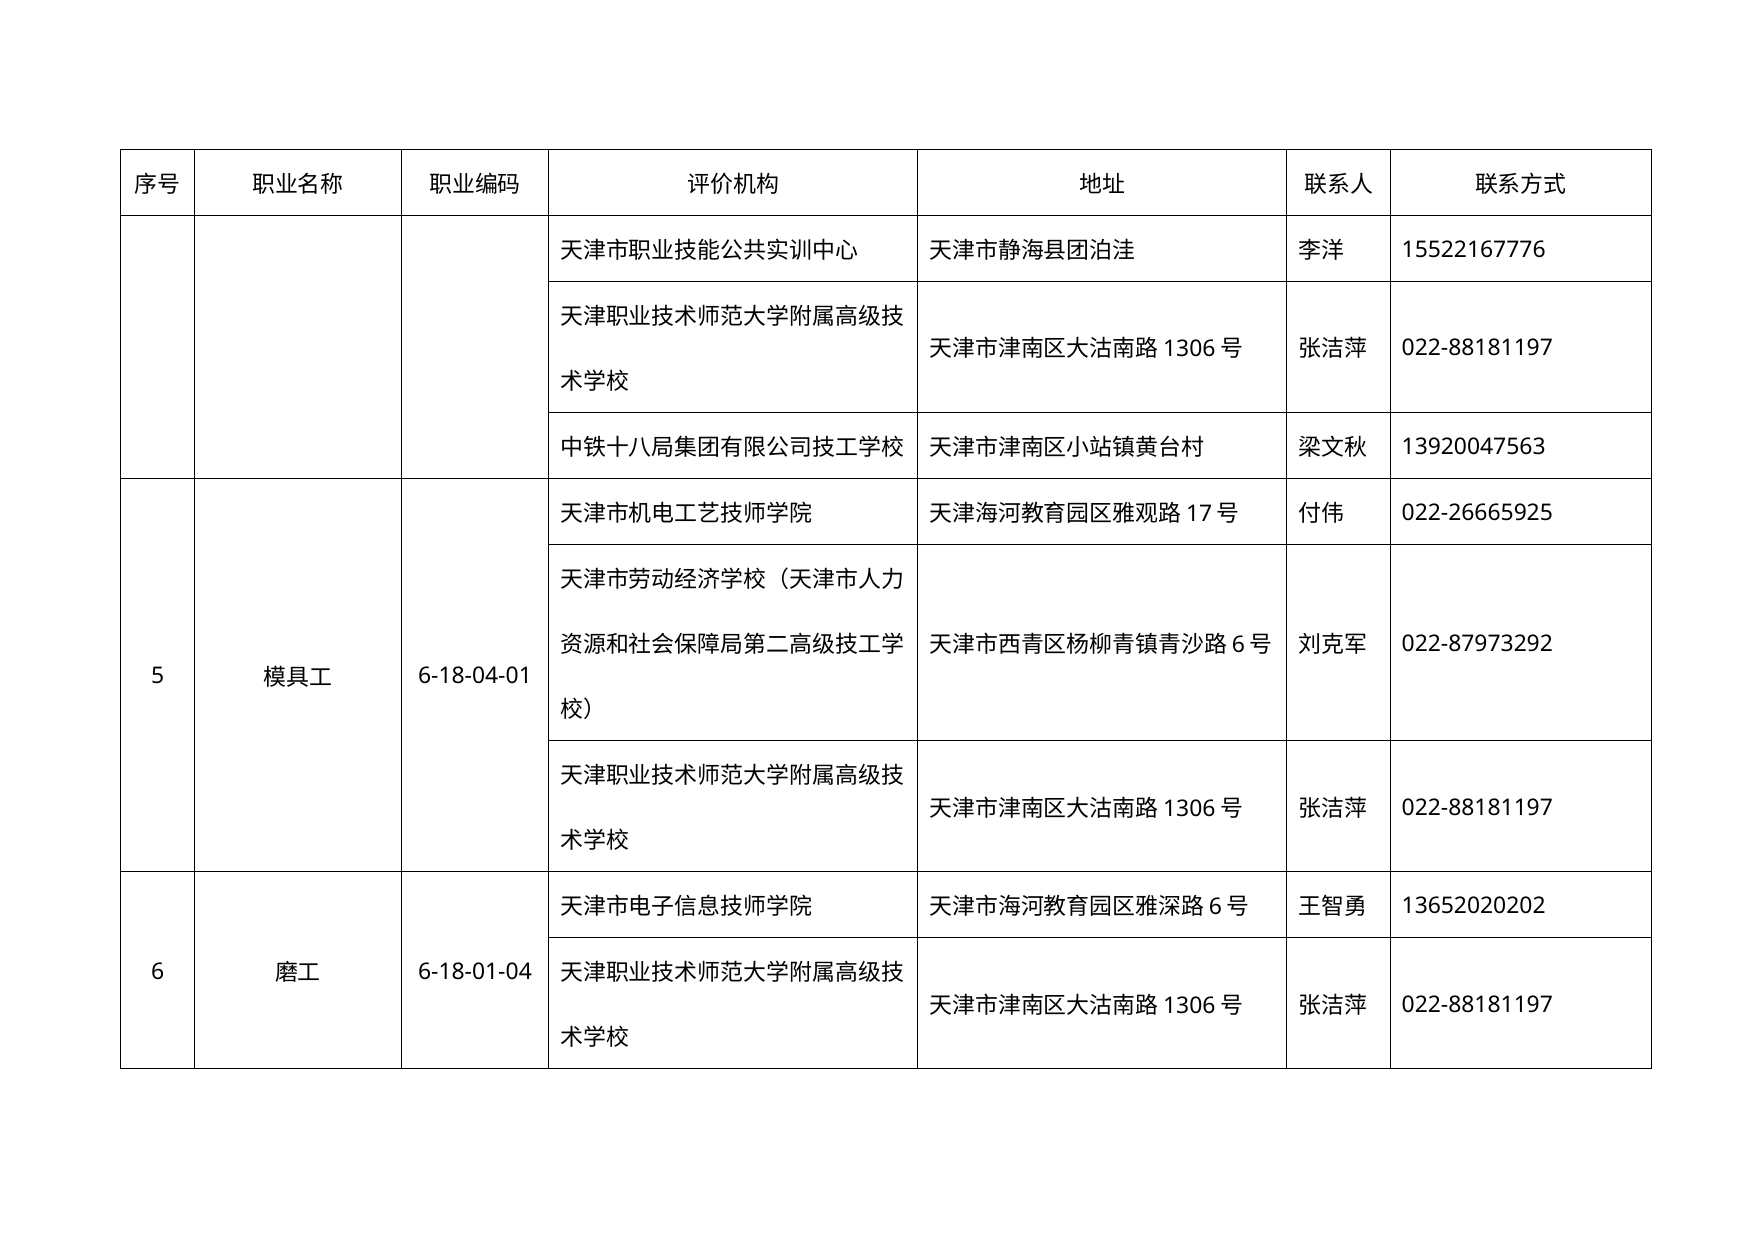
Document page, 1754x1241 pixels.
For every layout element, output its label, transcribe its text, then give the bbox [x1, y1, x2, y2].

table_header 职业名称 [195, 150, 401, 215]
table_cell 6-18-01-04 [402, 872, 548, 1068]
table_cell 张洁萍 [1287, 741, 1390, 871]
table_cell 张洁萍 [1287, 282, 1390, 412]
table_cell 天津市机电工艺技师学院 [549, 479, 917, 544]
table_cell 6 [121, 872, 194, 1068]
table_cell 天津市海河教育园区雅深路6号 [918, 872, 1286, 937]
table_cell 天津职业技术师范大学附属高级技术学校 [549, 282, 917, 412]
table_header 序号 [121, 150, 194, 215]
table_cell 梁文秋 [1287, 413, 1390, 478]
table_cell 天津职业技术师范大学附属高级技术学校 [549, 938, 917, 1068]
table_cell 模具工 [195, 479, 401, 871]
table_cell 天津市津南区大沽南路1306号 [918, 282, 1286, 412]
table_header 评价机构 [549, 150, 917, 215]
table_cell 李洋 [1287, 216, 1390, 281]
table_cell 天津海河教育园区雅观路17号 [918, 479, 1286, 544]
table_cell 022-88181197 [1391, 282, 1651, 412]
table_cell 5 [121, 479, 194, 871]
table_cell 022-87973292 [1391, 545, 1651, 740]
table_cell 天津市职业技能公共实训中心 [549, 216, 917, 281]
table_cell 天津市劳动经济学校（天津市人力资源和社会保障局第二高级技工学校） [549, 545, 917, 740]
table_cell 022-88181197 [1391, 938, 1651, 1068]
table_cell 022-88181197 [1391, 741, 1651, 871]
table_cell 天津市静海县团泊洼 [918, 216, 1286, 281]
table_cell 付伟 [1287, 479, 1390, 544]
table_header 地址 [918, 150, 1286, 215]
table_cell 张洁萍 [1287, 938, 1390, 1068]
table_cell 022-26665925 [1391, 479, 1651, 544]
table_cell 天津市西青区杨柳青镇青沙路6号 [918, 545, 1286, 740]
table_cell 15522167776 [1391, 216, 1651, 281]
table_cell 磨工 [195, 872, 401, 1068]
table_cell 天津市津南区大沽南路1306号 [918, 938, 1286, 1068]
table_cell 王智勇 [1287, 872, 1390, 937]
table_cell 13920047563 [1391, 413, 1651, 478]
table_cell 6-18-04-01 [402, 479, 548, 871]
table_cell 天津市津南区大沽南路1306号 [918, 741, 1286, 871]
table_cell 刘克军 [1287, 545, 1390, 740]
table_header 联系方式 [1391, 150, 1651, 215]
table_cell 13652020202 [1391, 872, 1651, 937]
table_header 职业编码 [402, 150, 548, 215]
table_header 联系人 [1287, 150, 1390, 215]
table_cell 天津市电子信息技师学院 [549, 872, 917, 937]
table_cell 中铁十八局集团有限公司技工学校 [549, 413, 917, 478]
table_cell 天津职业技术师范大学附属高级技术学校 [549, 741, 917, 871]
table_cell 天津市津南区小站镇黄台村 [918, 413, 1286, 478]
